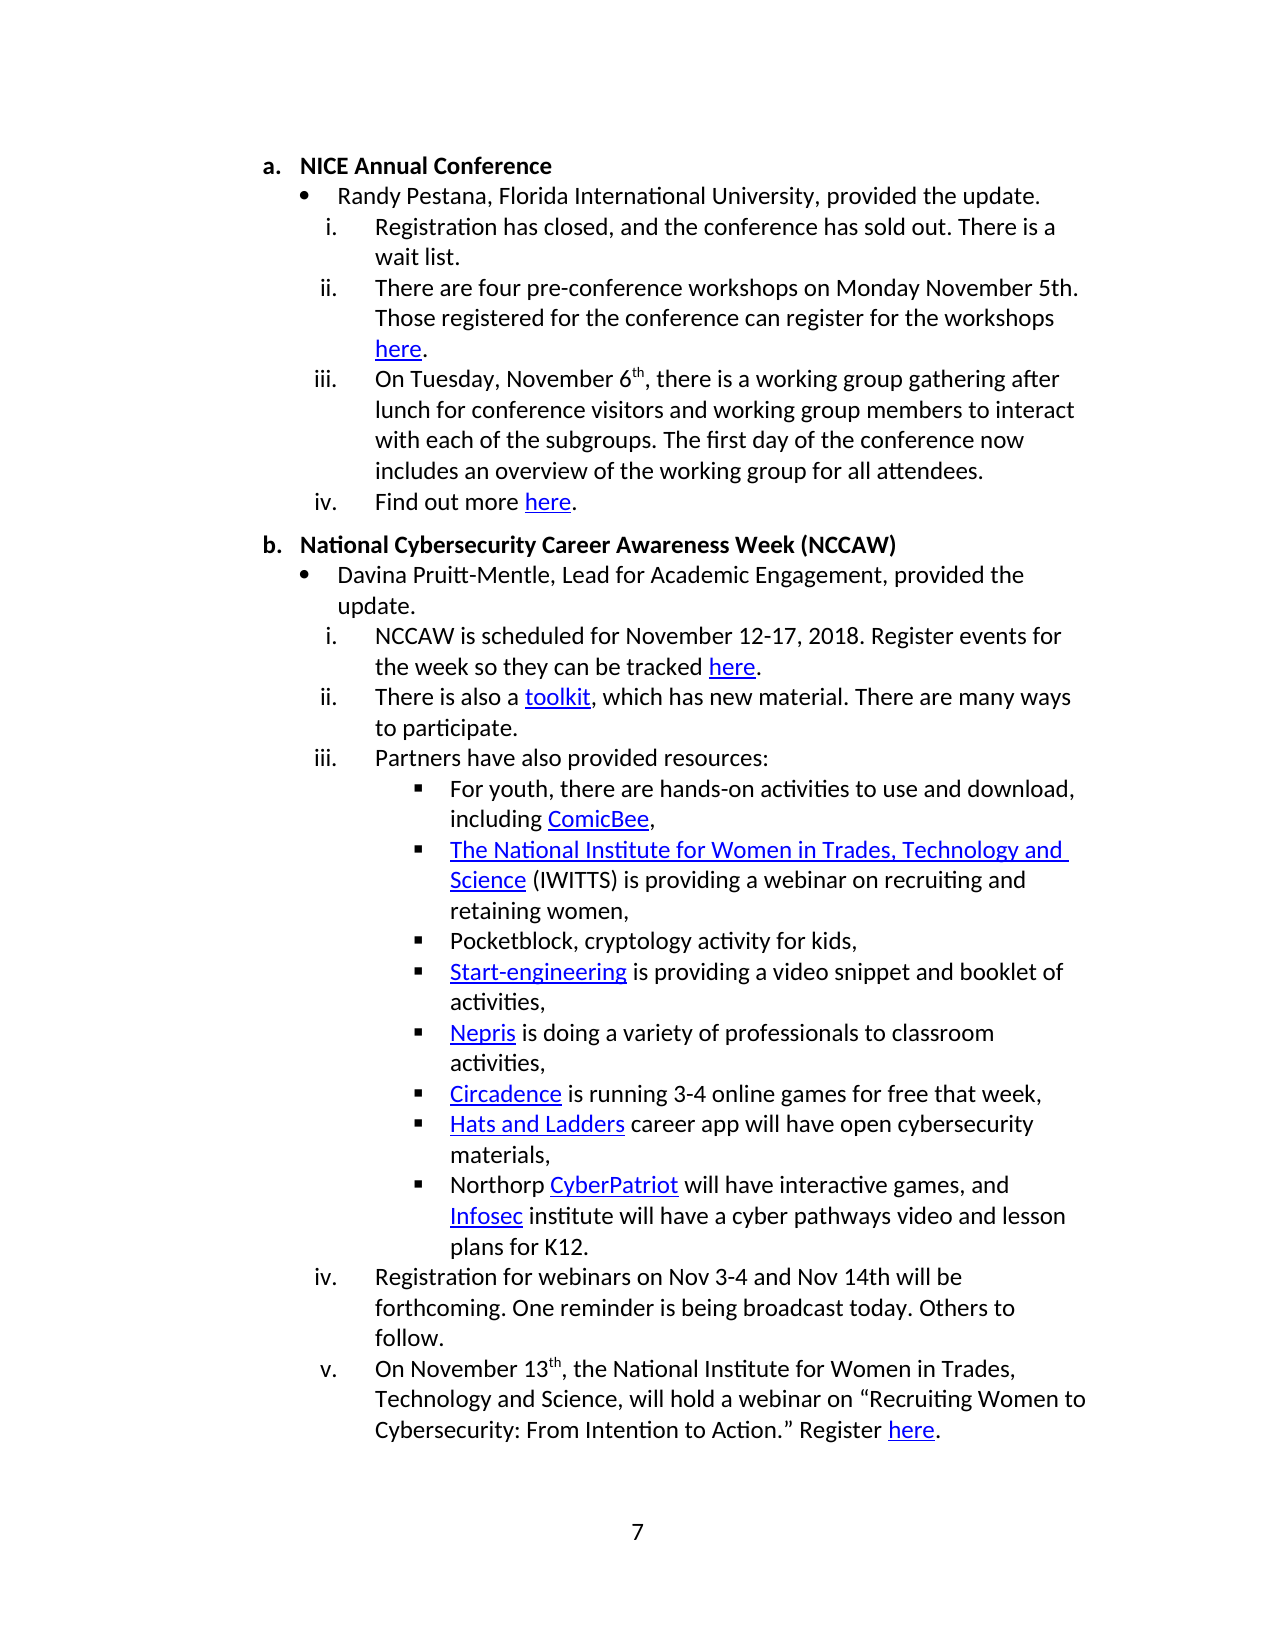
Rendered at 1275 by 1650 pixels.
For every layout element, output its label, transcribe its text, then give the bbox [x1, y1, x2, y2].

list NCCAW is scheduled for November 12-17, 2018. Register events for the week so they can be tracked here. [337, 620, 1087, 681]
list Pocketblock, cryptology activity for kids, [412, 926, 1087, 956]
list Registration has closed, and the conference has sold out. There is a wait list. [337, 211, 1087, 272]
list Northorp CyberPatriot will have interactive games, and Infosec institute will have a cyber pathways video and lesson plans for K12. [412, 1170, 1087, 1261]
list Nepris is doing a variety of professionals to classroom activities, [412, 1017, 1087, 1078]
subtitle NICE Annual Conference [262, 150, 1087, 181]
list Partners have also provided resources: [337, 742, 1087, 773]
list On November 13th, the National Institute for Women in Trades, Technology and Science, will hold a webinar on “Recruiting Women to Cybersecurity: From Intention to Action.” Register here. [337, 1353, 1087, 1444]
list On Tuesday, November 6th, there is a working group gathering after lunch for conference visitors and working group members to interact with each of the subgroups. The first day of the conference now includes an overview of the working group for all attendees. [337, 364, 1087, 486]
list The National Institute for Women in Trades, Technology and Science (IWITTS) is providing a webinar on recruiting and retaining women, [412, 834, 1087, 926]
list There are four pre-conference workshops on Monday November 5th. Those registered for the conference can register for the workshops here. [337, 272, 1087, 364]
list For youth, there are hands-on activities to use and download, including ComicBee, [412, 773, 1087, 834]
list There is also a toolkit, which has new material. There are many ways to participate. [337, 681, 1087, 742]
subtitle National Cybersecurity Career Awareness Week (NCCAW) [262, 529, 1087, 559]
list Find out more here. [337, 486, 1087, 516]
list Circadence is running 3-4 online games for free that week, [412, 1078, 1087, 1109]
list Registration for webinars on Nov 3-4 and Nov 14th will be forthcoming. One reminder is being broadcast today. Others to follow. [337, 1261, 1087, 1353]
list Hats and Ladders career app will have open cybersecurity materials, [412, 1109, 1087, 1170]
list Davina Pruitt-Mentle, Lead for Academic Engagement, provided the update. [300, 559, 1087, 620]
list Start-engineering is providing a video snippet and booklet of activities, [412, 956, 1087, 1017]
list Randy Pestana, Florida International University, provided the update. [300, 181, 1087, 211]
